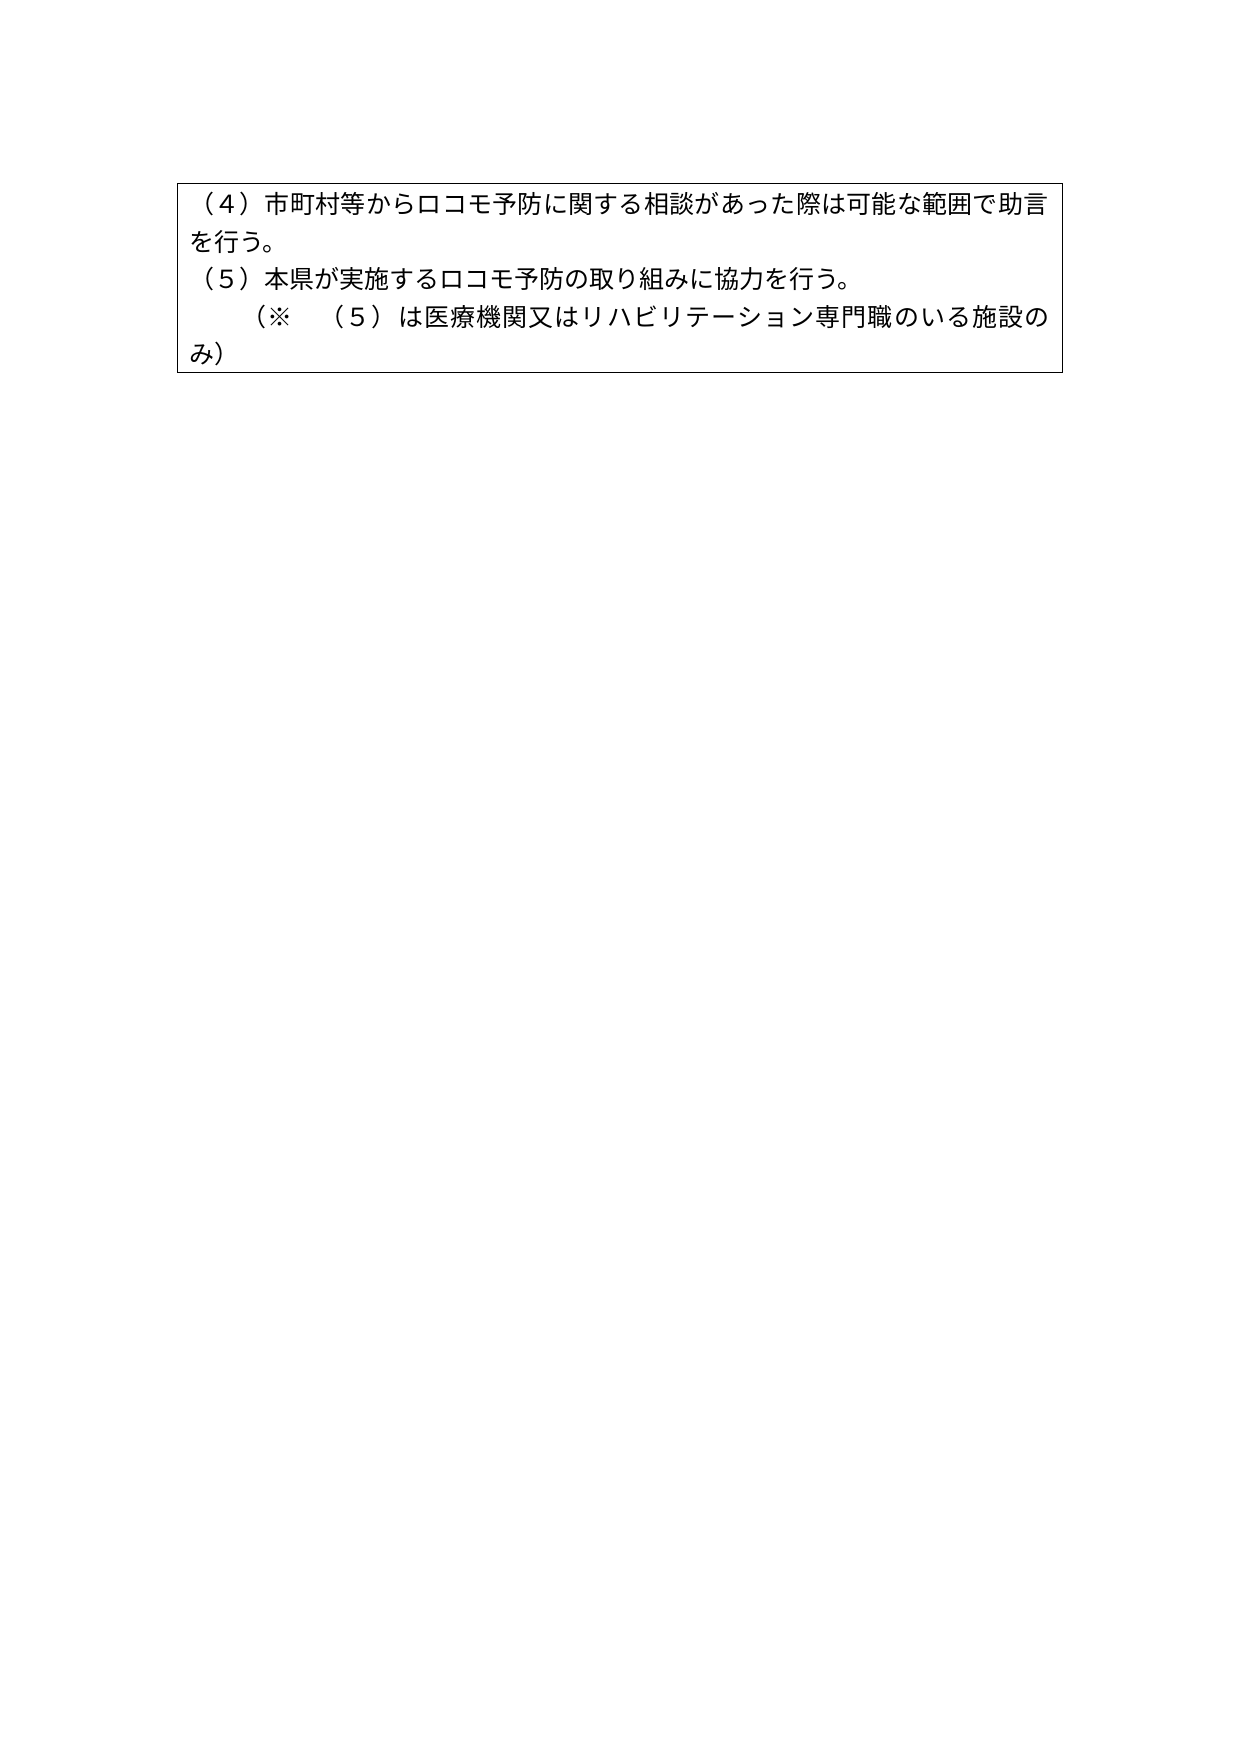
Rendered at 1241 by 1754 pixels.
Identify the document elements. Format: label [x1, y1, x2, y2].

table_header [178, 184, 1062, 372]
